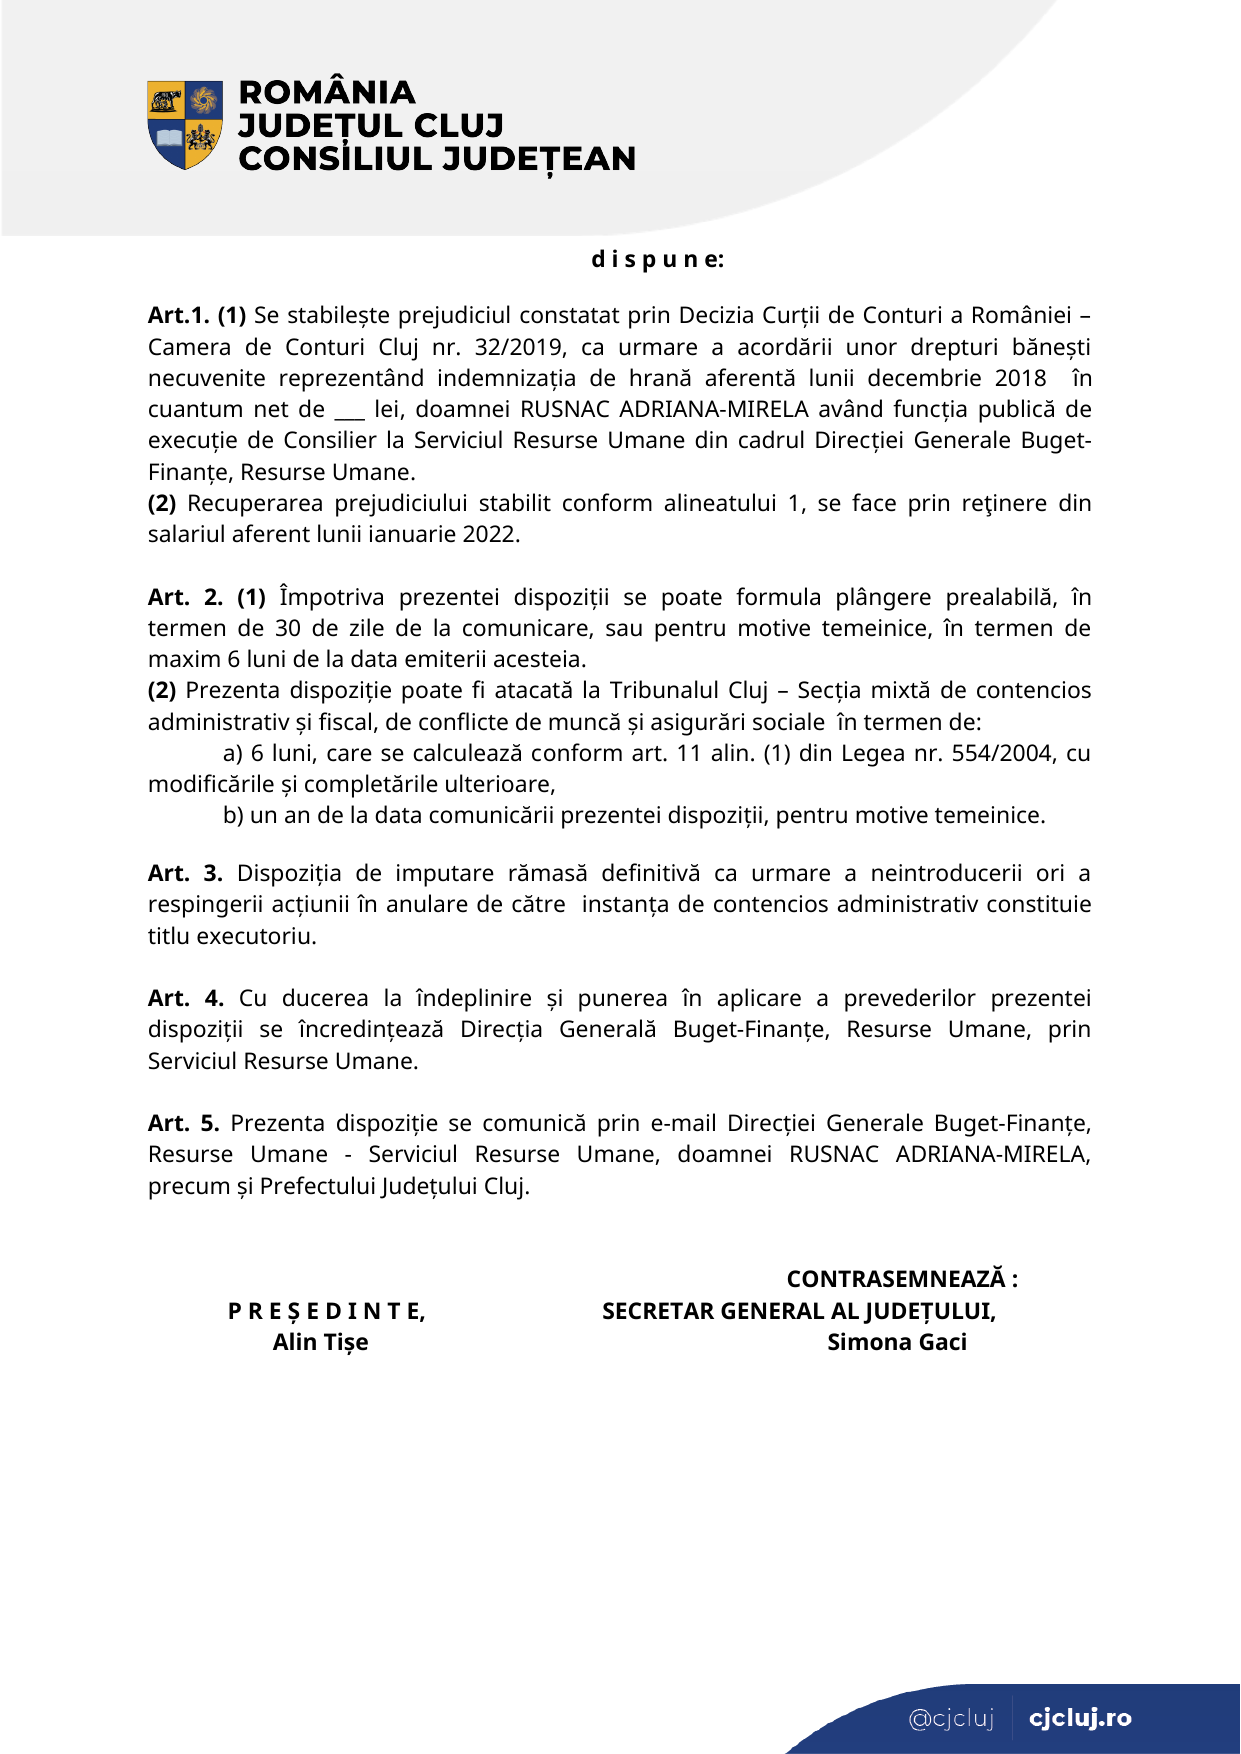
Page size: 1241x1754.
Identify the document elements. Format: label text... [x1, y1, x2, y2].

text a) 6 luni, care se calculează conform art. 11 alin. (1) din Legea nr. 554/2004, cu modificările și completările ulterioare, [148, 737, 1093, 799]
text P R E Ş E D I N T E, SECRETAR GENERAL AL JUDEŢULUI, [148, 1294, 1093, 1326]
text Art. 4. Cu ducerea la îndeplinire şi punerea în aplicare a prevederilor prezentei dispoziţii se încredinţează Direcţia Generală Buget-Finanţe, Resurse Umane, prin Serviciul Resurse Umane. [148, 982, 1093, 1076]
text CONTRASEMNEAZĂ : [148, 1263, 1093, 1294]
text (2) Recuperarea prejudiciului stabilit conform alineatului 1, se face prin reţinere din salariul aferent lunii ianuarie 2022. [148, 487, 1093, 549]
text Art. 5. Prezenta dispoziţie se comunică prin e-mail Direcţiei Generale Buget-Finanţe, Resurse Umane - Serviciul Resurse Umane, doamnei RUSNAC ADRIANA-MIRELA, precum şi Prefectului Judeţului Cluj. [148, 1107, 1093, 1201]
text Art.1. (1) Se stabileşte prejudiciul constatat prin Decizia Curţii de Conturi a României – Camera de Conturi Cluj nr. 32/2019, ca urmare a acordării unor drepturi băneşti necuvenite reprezentând indemnizația de hrană aferentă lunii decembrie 2018 în cuantum net de ___ lei, doamnei RUSNAC ADRIANA-MIRELA având funcția publică de execuție de Consilier la Serviciul Resurse Umane din cadrul Direcției Generale Buget-Finanțe, Resurse Umane. [148, 299, 1093, 487]
text Alin Tișe Simona Gaci [148, 1326, 1093, 1357]
picture [147, 73, 635, 179]
text (2) Prezenta dispoziție poate fi atacată la Tribunalul Cluj – Secția mixtă de contencios administrativ și fiscal, de conflicte de muncă și asigurări sociale în termen de: [148, 674, 1093, 737]
text d i s p u n e: [148, 243, 1093, 274]
picture [784, 1684, 1240, 1754]
text Art. 3. Dispoziția de imputare rămasă definitivă ca urmare a neintroducerii ori a respingerii acțiunii în anulare de către instanța de contencios administrativ constituie titlu executoriu. [148, 857, 1093, 951]
text Art. 2. (1) Împotriva prezentei dispoziții se poate formula plângere prealabilă, în termen de 30 de zile de la comunicare, sau pentru motive temeinice, în termen de maxim 6 luni de la data emiterii acesteia. [148, 581, 1093, 674]
text b) un an de la data comunicării prezentei dispoziții, pentru motive temeinice. [148, 799, 1093, 831]
